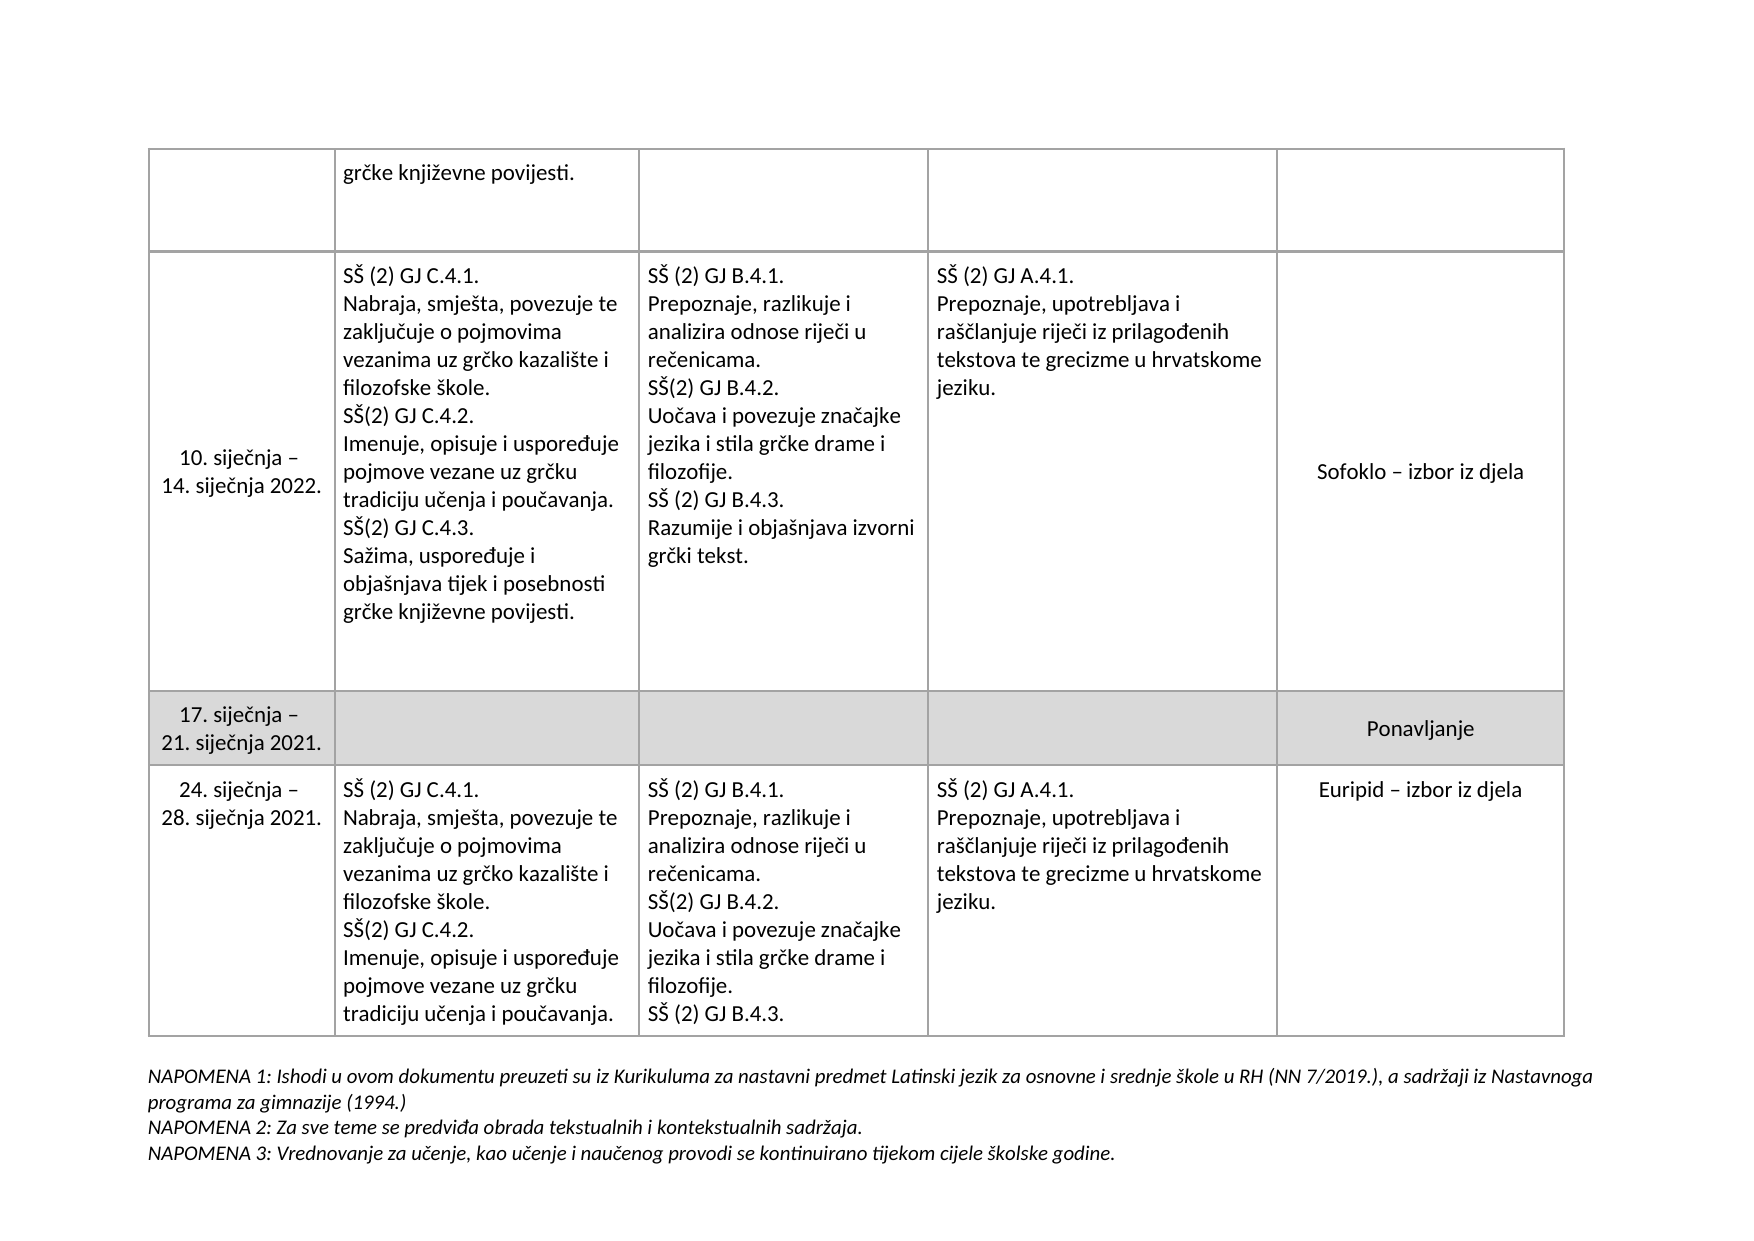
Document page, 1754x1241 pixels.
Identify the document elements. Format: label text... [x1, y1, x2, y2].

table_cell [929, 150, 1276, 250]
table_cell Ponavljanje [1278, 692, 1563, 764]
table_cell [150, 766, 334, 1035]
table_cell [336, 692, 638, 764]
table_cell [336, 766, 638, 1035]
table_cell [150, 150, 334, 250]
table_cell 10. siječnja – 14. siječnja 2022. [150, 253, 334, 689]
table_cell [336, 150, 638, 250]
table_cell 17. siječnja – 21. siječnja 2021. [150, 692, 334, 764]
table_cell [640, 692, 927, 764]
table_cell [929, 766, 1276, 1035]
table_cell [1278, 150, 1563, 250]
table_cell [1278, 766, 1563, 1035]
table_cell Sofoklo – izbor iz djela [1278, 253, 1563, 689]
table_cell SŠ (2) GJ A.4.1. Prepoznaje, upotrebljava i raščlanjuje riječi iz prilagođenih tekstova te grecizme u hrvatskome jeziku. [929, 253, 1276, 689]
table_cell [640, 766, 927, 1035]
table_cell [929, 692, 1276, 764]
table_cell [640, 150, 927, 250]
